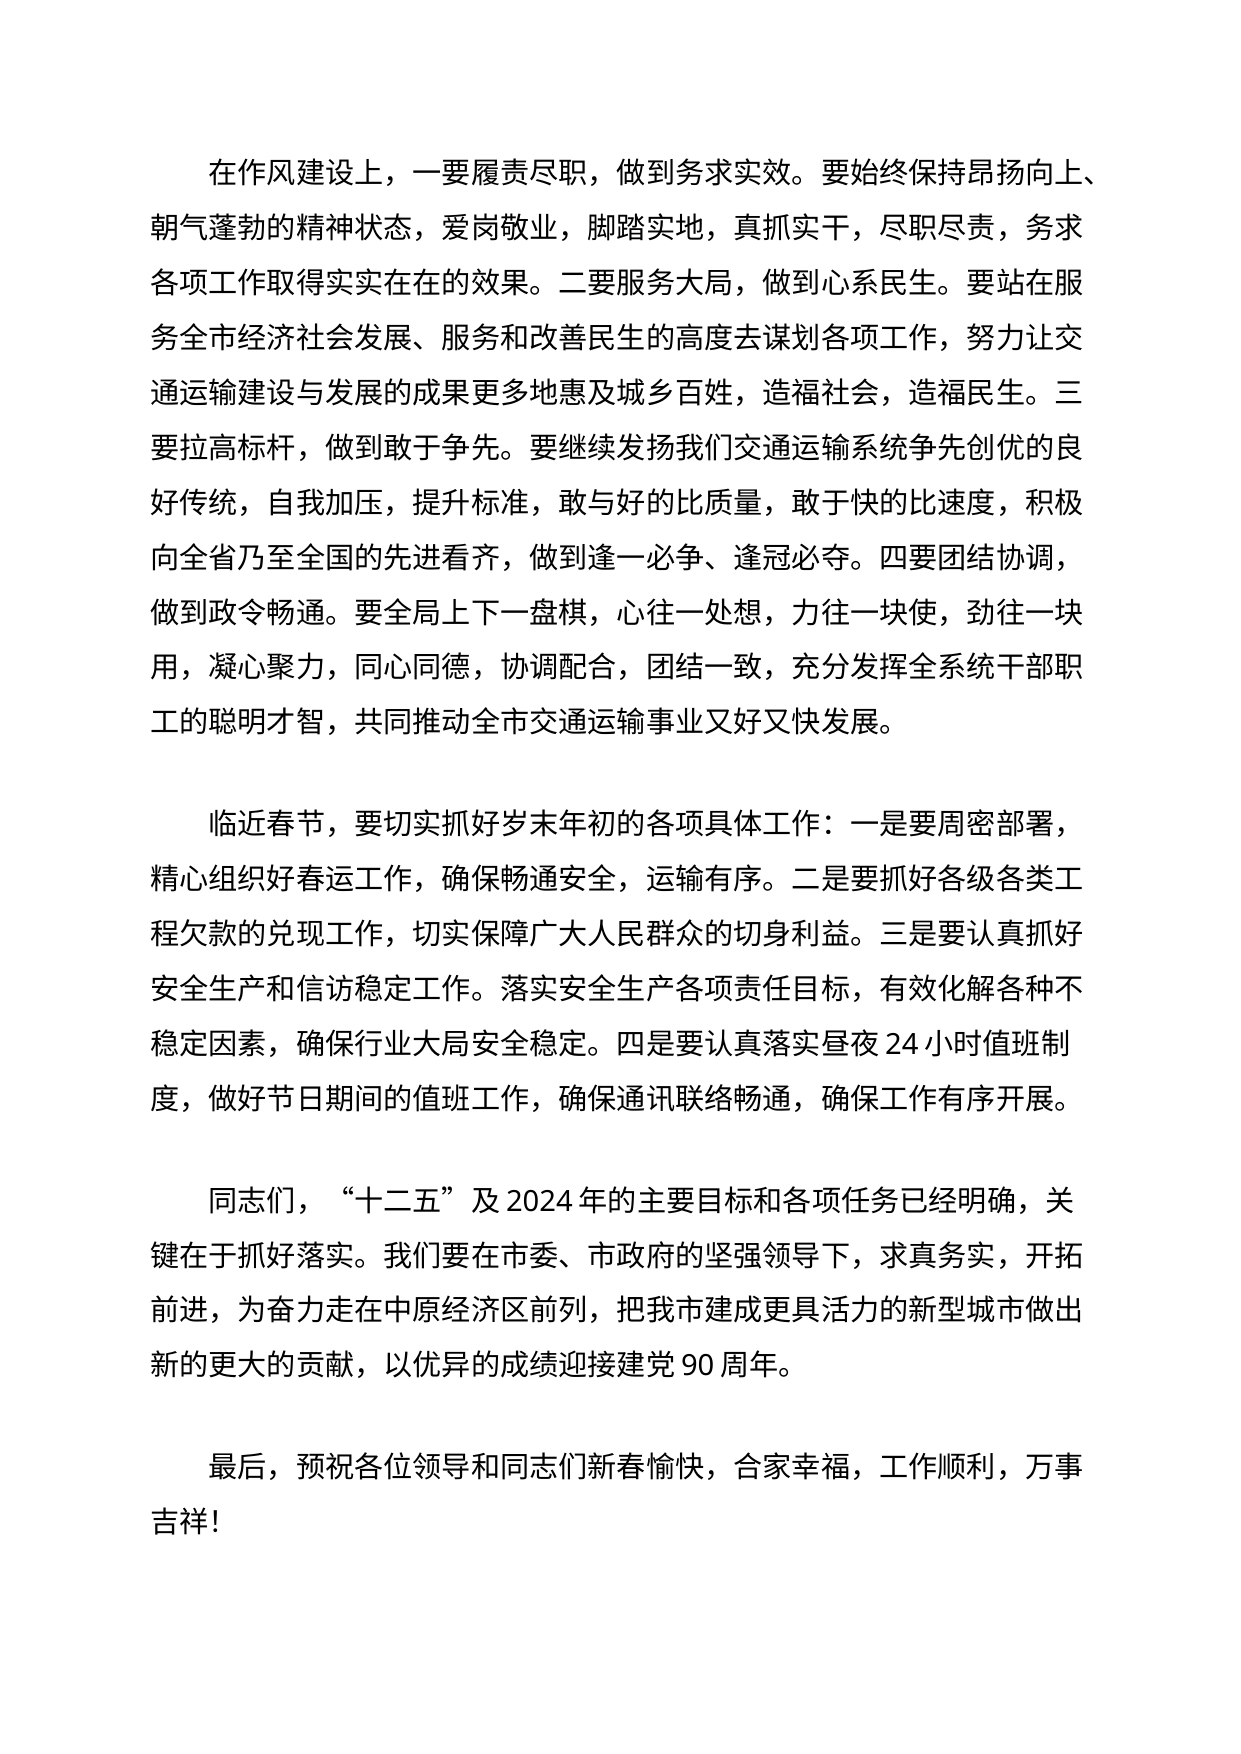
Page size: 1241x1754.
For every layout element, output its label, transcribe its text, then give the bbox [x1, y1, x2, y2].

text 同志们，“十二五”及2024年的主要目标和各项任务已经明确，关键在于抓好落实。我们要在市委、市政府的坚强领导下，求真务实，开拓前进，为奋力走在中原经济区前列，把我市建成更具活力的新型城市做出新的更大的贡献，以优异的成绩迎接建党90周年。 [150, 1177, 1090, 1384]
text 最后，预祝各位领导和同志们新春愉快，合家幸福，工作顺利，万事吉祥！ [150, 1444, 1090, 1541]
text 在作风建设上，一要履责尽职，做到务求实效。要始终保持昂扬向上、朝气蓬勃的精神状态，爱岗敬业，脚踏实地，真抓实干，尽职尽责，务求各项工作取得实实在在的效果。二要服务大局，做到心系民生。要站在服务全市经济社会发展、服务和改善民生的高度去谋划各项工作，努力让交通运输建设与发展的成果更多地惠及城乡百姓，造福社会，造福民生。三要拉高标杆，做到敢于争先。要继续发扬我们交通运输系统争先创优的良好传统，自我加压，提升标准，敢与好的比质量，敢于快的比速度，积极向全省乃至全国的先进看齐，做到逢一必争、逢冠必夺。四要团结协调，做到政令畅通。要全局上下一盘棋，心往一处想，力往一块使，劲往一块用，凝心聚力，同心同德，协调配合，团结一致，充分发挥全系统干部职工的聪明才智，共同推动全市交通运输事业又好又快发展。 [150, 150, 1090, 741]
text 临近春节，要切实抓好岁末年初的各项具体工作：一是要周密部署，精心组织好春运工作，确保畅通安全，运输有序。二是要抓好各级各类工程欠款的兑现工作，切实保障广大人民群众的切身利益。三是要认真抓好安全生产和信访稳定工作。落实安全生产各项责任目标，有效化解各种不稳定因素，确保行业大局安全稳定。四是要认真落实昼夜24小时值班制度，做好节日期间的值班工作，确保通讯联络畅通，确保工作有序开展。 [150, 801, 1090, 1118]
